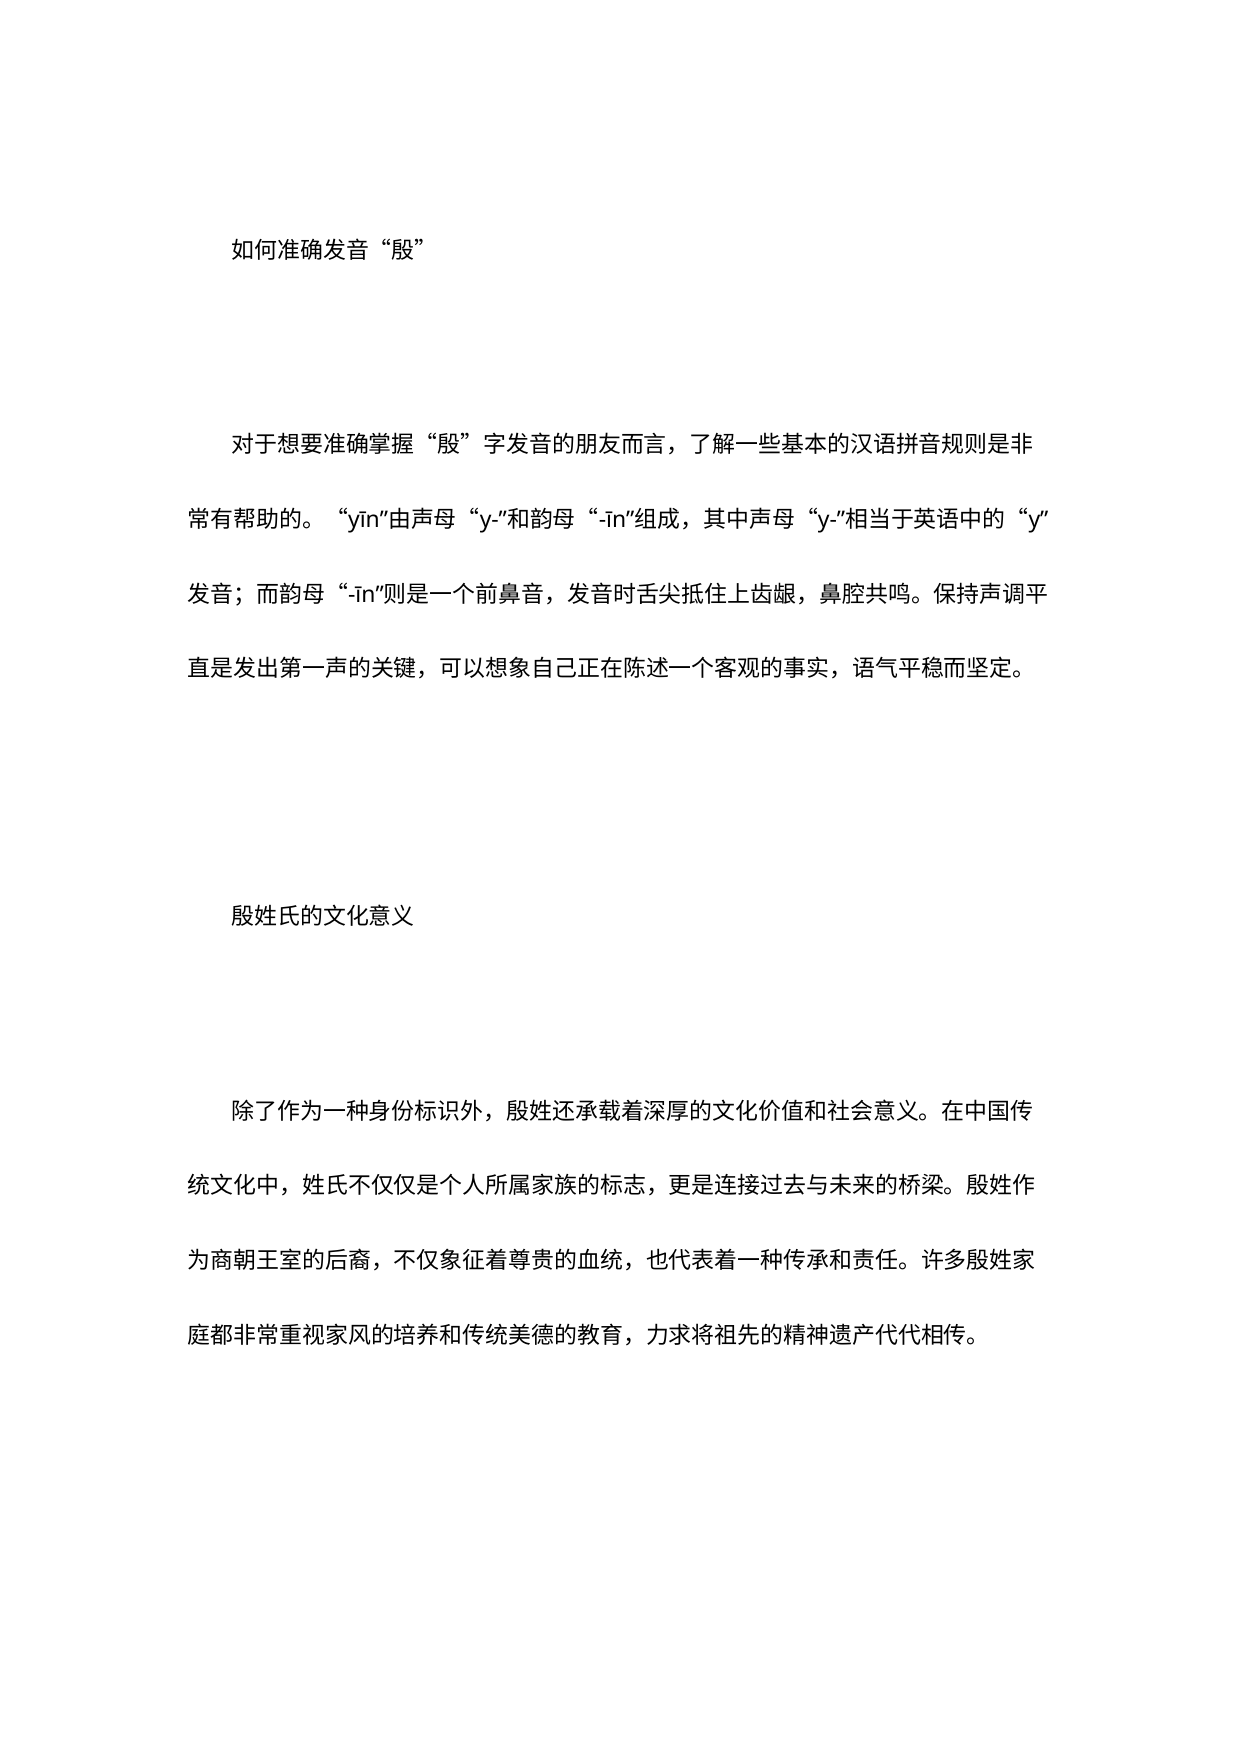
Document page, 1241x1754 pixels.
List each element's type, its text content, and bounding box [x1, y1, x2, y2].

text 除了作为一种身份标识外，殷姓还承载着深厚的文化价值和社会意义。在中国传统文化中，姓氏不仅仅是个人所属家族的标志，更是连接过去与未来的桥梁。殷姓作为商朝王室的后裔，不仅象征着尊贵的血统，也代表着一种传承和责任。许多殷姓家庭都非常重视家风的培养和传统美德的教育，力求将祖先的精神遗产代代相传。 [187, 1077, 1053, 1366]
text 殷姓氏的文化意义 [187, 882, 1053, 947]
text 对于想要准确掌握“殷”字发音的朋友而言，了解一些基本的汉语拼音规则是非常有帮助的。“yīn”由声母“y-”和韵母“-īn”组成，其中声母“y-”相当于英语中的“y”发音；而韵母“-īn”则是一个前鼻音，发音时舌尖抵住上齿龈，鼻腔共鸣。保持声调平直是发出第一声的关键，可以想象自己正在陈述一个客观的事实，语气平稳而坚定。 [187, 410, 1053, 699]
text 如何准确发音“殷” [187, 216, 1053, 281]
